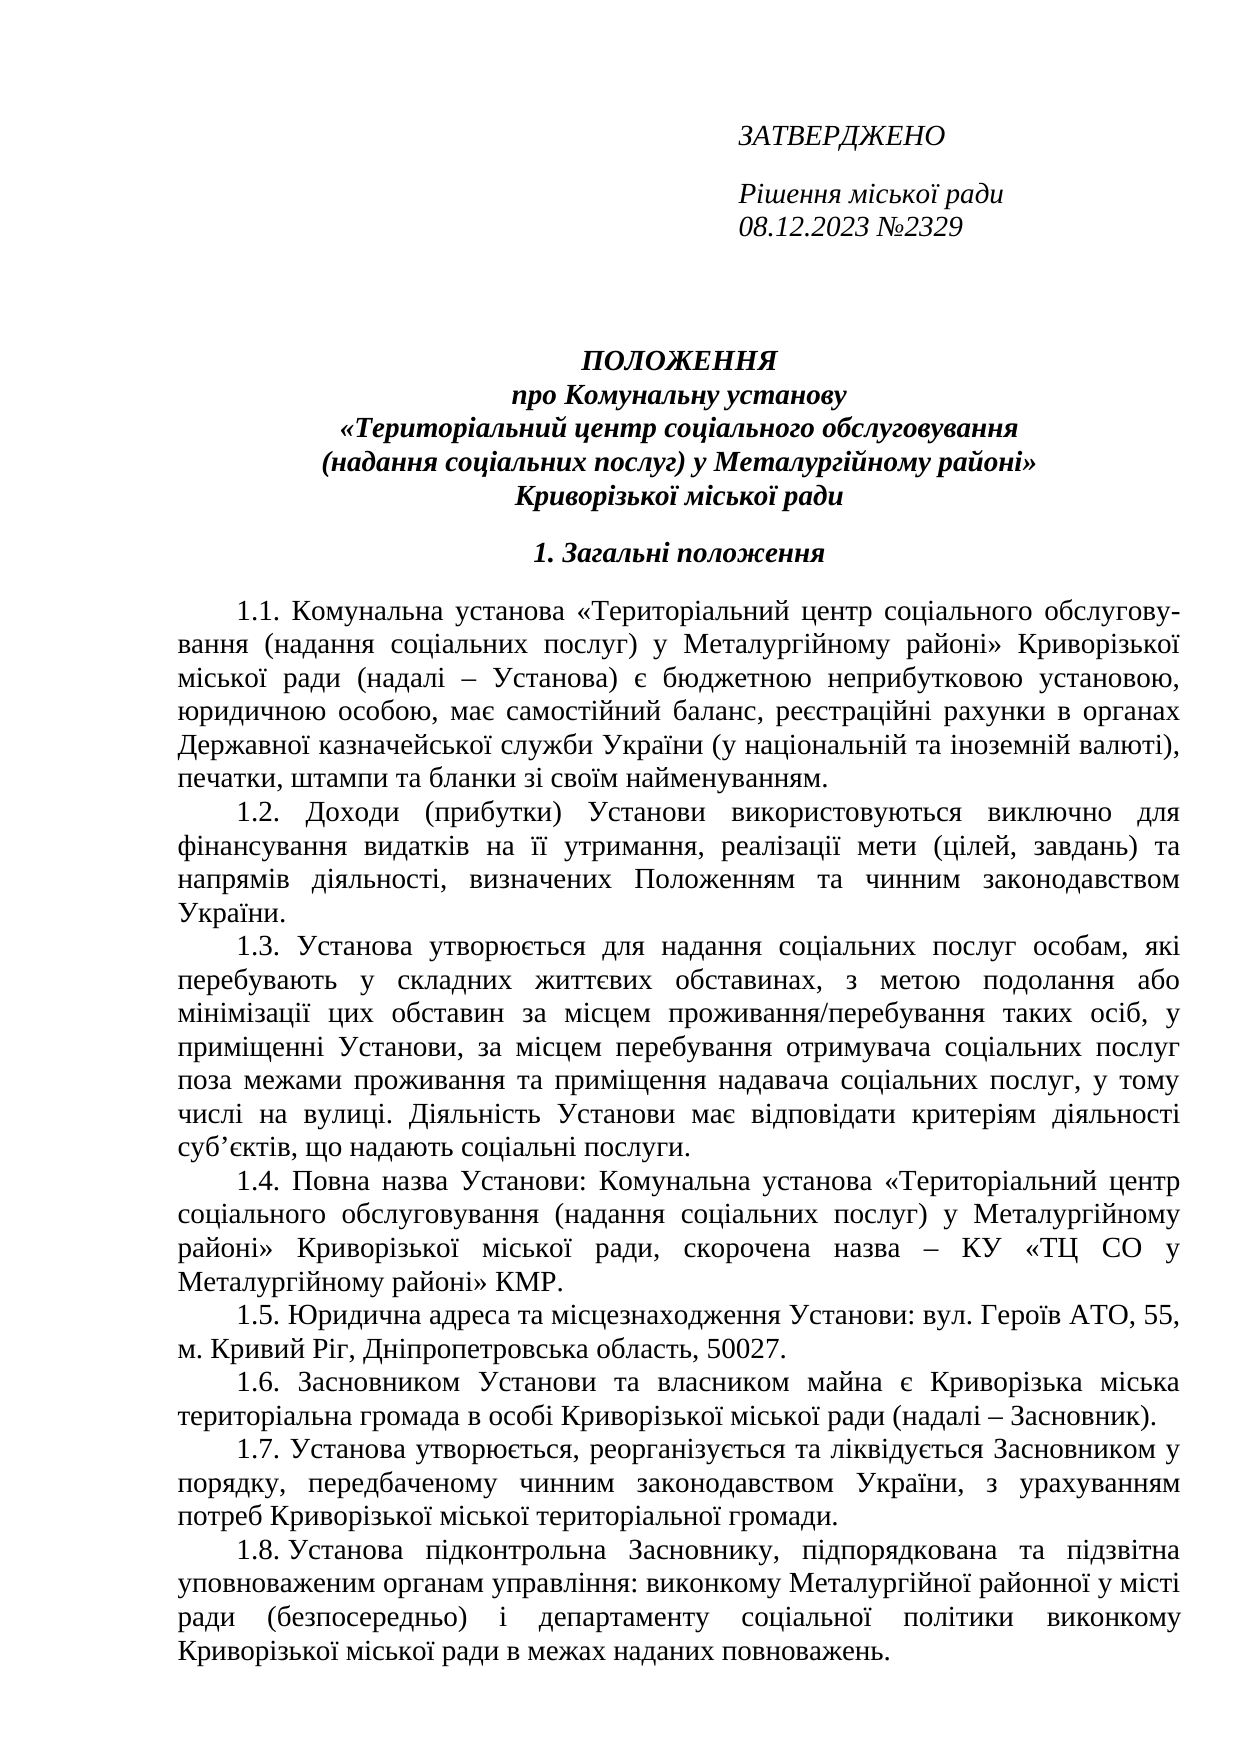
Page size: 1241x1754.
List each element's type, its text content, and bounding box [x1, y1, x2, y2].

text 1.5. Юридична адреса та місцезнаходження Установи: вул. Героїв АТО, 55, м. Кривий Ріг, Дніпропетровська область, 50027. [177, 1297, 1181, 1364]
text 1.4. Повна назва Установи: Комунальна установа «Територіальний центр соціального обслуговування (надання соціальних послуг) у Металургійному районі» Криворізької міської ради, скорочена назва – КУ «ТЦ СО у Металургійному районі» КМР. [177, 1163, 1181, 1297]
text (надання соціальних послуг) у Металургійному районі» [177, 444, 1181, 478]
text 1.3. Установа утворюється для надання соціальних послуг особам, які перебувають у складних життєвих обставинах, з метою подолання або мінімізації цих обставин за місцем проживання/перебування таких осіб, у приміщенні Установи, за місцем перебування отримувача соціальних послуг поза межами проживання та приміщення надавача соціальних послуг, у тому числі на вулиці. Діяльність Установи має відповідати критеріям діяльності суб’єктів, що надають соціальні послуги. [177, 928, 1181, 1163]
text 1.7. Установа утворюється, реорганізується та ліквідується Засновником у порядку, передбаченому чинним законодавством України, з урахуванням потреб Криворізької міської територіальної громади. [177, 1431, 1181, 1532]
text 08.12.2023 №2329 [738, 209, 1181, 243]
text Рішення міської ради [738, 176, 1181, 209]
text Криворізької міської ради [177, 478, 1181, 511]
text «Територіальний центр соціального обслуговування [177, 411, 1181, 444]
text ПОЛОЖЕННЯ [177, 343, 1181, 377]
text 1. Загальні положення [177, 535, 1181, 569]
text про Комунальну установу [177, 377, 1181, 411]
text ЗАТВЕРДЖЕНО [738, 118, 1181, 152]
text 1.8. Установа підконтрольна Засновнику, підпорядкована та підзвітна [177, 1532, 1181, 1566]
text 1.1. Комунальна установа «Територіальний центр соціального обслугову-вання (надання соціальних послуг) у Металургійному районі» Криворізької міської ради (надалі – Установа) є бюджетною неприбутковою установою, юридичною особою, має самостійний баланс, реєстраційні рахунки в органах Державної казначейської служби України (у національній та іноземній валюті), печатки, штампи та бланки зі своїм найменуванням. [177, 593, 1181, 794]
text 1.2. Доходи (прибутки) Установи використовуються виключно для фінансування видатків на її утримання, реалізації мети (цілей, завдань) та напрямів діяльності, визначених Положенням та чинним законодавством України. [177, 794, 1181, 928]
text уповноваженим органам управління: виконкому Металургійної районної у місті ради (безпосередньо) і департаменту соціальної політики виконкому Криворізької міської ради в межах наданих повноважень. [177, 1566, 1181, 1666]
text 1.6. Засновником Установи та власником майна є Криворізька міська територіальна громада в особі Криворізької міської ради (надалі – Засновник). [177, 1364, 1181, 1431]
